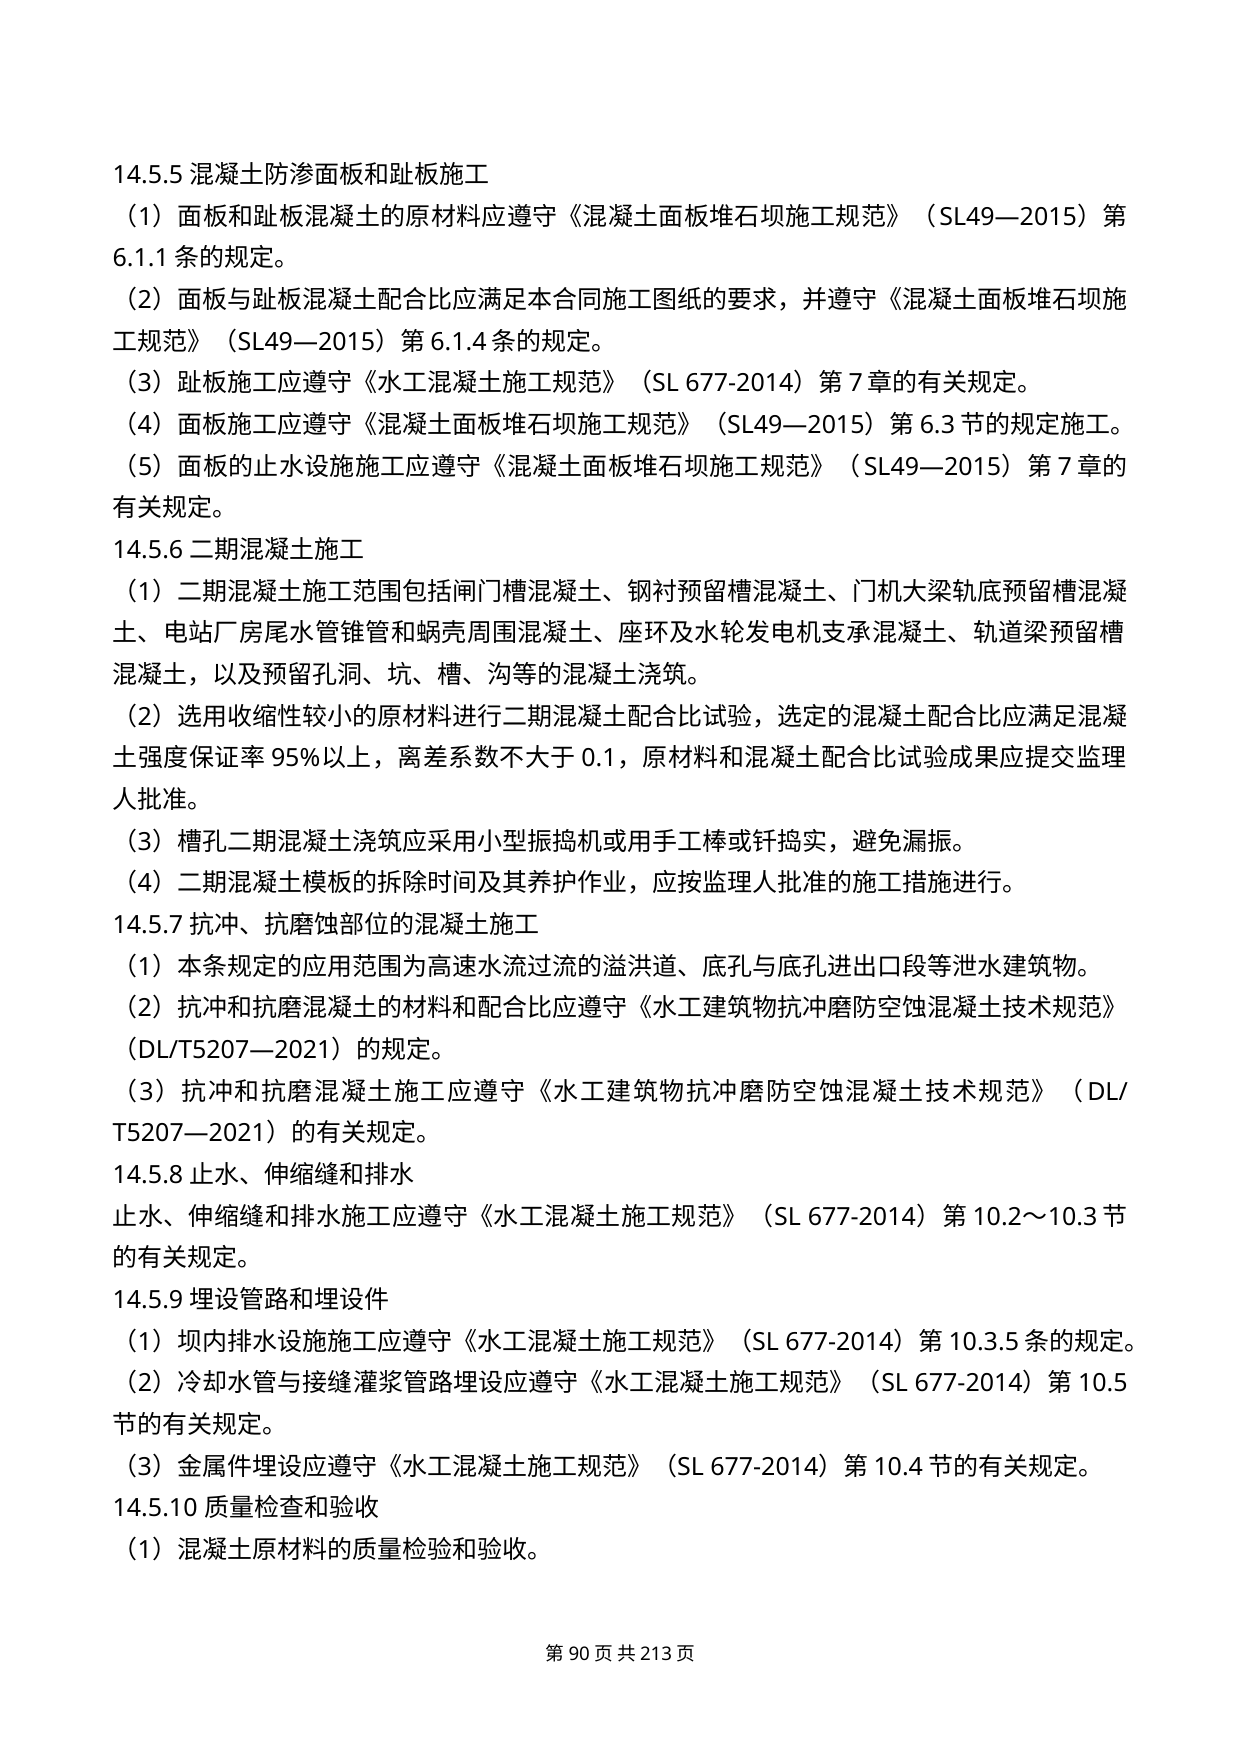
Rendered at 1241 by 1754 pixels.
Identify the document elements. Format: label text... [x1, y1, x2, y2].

text （1）本条规定的应用范围为高速水流过流的溢洪道、底孔与底孔进出口段等泄水建筑物。 [112, 942, 1128, 983]
text （1）二期混凝土施工范围包括闸门槽混凝土、钢衬预留槽混凝土、门机大梁轨底预留槽混凝土、电站厂房尾水管锥管和蜗壳周围混凝土、座环及水轮发电机支承混凝土、轨道梁预留槽混凝土，以及预留孔洞、坑、槽、沟等的混凝土浇筑。 [112, 567, 1128, 692]
text 14.5.8 止水、伸缩缝和排水 [112, 1150, 1128, 1192]
text （2）冷却水管与接缝灌浆管路埋设应遵守《水工混凝土施工规范》（SL 677-2014）第10.5节的有关规定。 [112, 1358, 1128, 1442]
text 14.5.10 质量检查和验收 [112, 1483, 1128, 1525]
text （2）面板与趾板混凝土配合比应满足本合同施工图纸的要求，并遵守《混凝土面板堆石坝施工规范》（SL49—2015）第6.1.4条的规定。 [112, 275, 1128, 358]
text （4）面板施工应遵守《混凝土面板堆石坝施工规范》（SL49—2015）第6.3节的规定施工。 [112, 400, 1128, 442]
text （2）选用收缩性较小的原材料进行二期混凝土配合比试验，选定的混凝土配合比应满足混凝土强度保证率95%以上，离差系数不大于0.1，原材料和混凝土配合比试验成果应提交监理人批准。 [112, 692, 1128, 817]
text 止水、伸缩缝和排水施工应遵守《水工混凝土施工规范》（SL 677-2014）第10.2～10.3节的有关规定。 [112, 1192, 1128, 1275]
text （1）面板和趾板混凝土的原材料应遵守《混凝土面板堆石坝施工规范》（SL49—2015）第6.1.1条的规定。 [112, 192, 1128, 275]
text （3）抗冲和抗磨混凝土施工应遵守《水工建筑物抗冲磨防空蚀混凝土技术规范》（DL/T5207—2021）的有关规定。 [112, 1067, 1128, 1150]
text （3）槽孔二期混凝土浇筑应采用小型振捣机或用手工棒或钎捣实，避免漏振。 [112, 817, 1128, 858]
text （4）二期混凝土模板的拆除时间及其养护作业，应按监理人批准的施工措施进行。 [112, 858, 1128, 900]
text 14.5.5 混凝土防渗面板和趾板施工 [112, 150, 1128, 192]
text （3）金属件埋设应遵守《水工混凝土施工规范》（SL 677-2014）第10.4节的有关规定。 [112, 1442, 1128, 1483]
text （5）面板的止水设施施工应遵守《混凝土面板堆石坝施工规范》（SL49—2015）第7章的有关规定。 [112, 442, 1128, 525]
text （1）坝内排水设施施工应遵守《水工混凝土施工规范》（SL 677-2014）第10.3.5条的规定。 [112, 1317, 1128, 1358]
text （3）趾板施工应遵守《水工混凝土施工规范》（SL 677-2014）第7章的有关规定。 [112, 358, 1128, 400]
text （2）抗冲和抗磨混凝土的材料和配合比应遵守《水工建筑物抗冲磨防空蚀混凝土技术规范》（DL/T5207—2021）的规定。 [112, 983, 1128, 1067]
text （1）混凝土原材料的质量检验和验收。 [112, 1525, 1128, 1567]
text 14.5.7 抗冲、抗磨蚀部位的混凝土施工 [112, 900, 1128, 942]
text 14.5.6 二期混凝土施工 [112, 525, 1128, 567]
text 14.5.9 埋设管路和埋设件 [112, 1275, 1128, 1317]
